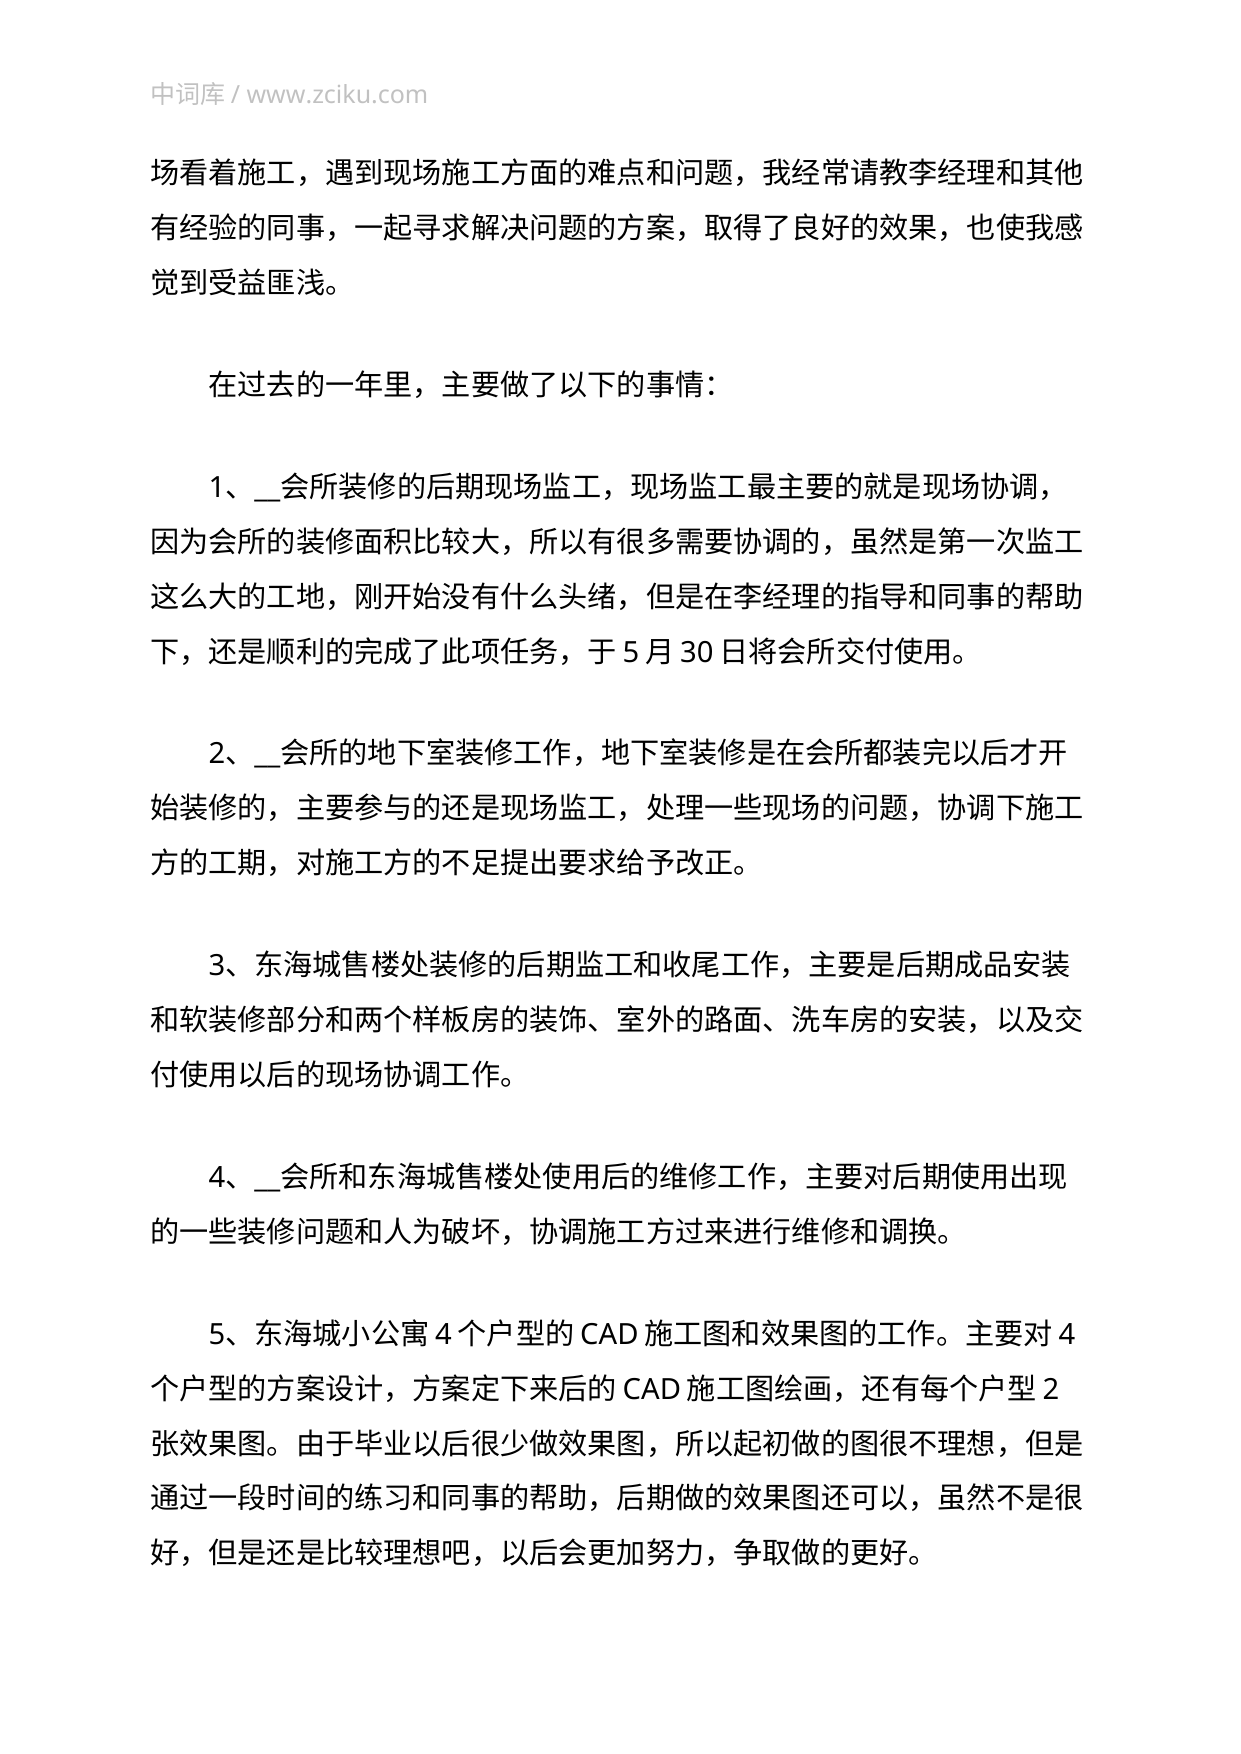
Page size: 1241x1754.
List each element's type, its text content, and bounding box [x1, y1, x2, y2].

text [150, 150, 1090, 302]
text 2、__会所的地下室装修工作，地下室装修是在会所都装完以后才开始装修的，主要参与的还是现场监工，处理一些现场的问题，协调下施工方的工期，对施工方的不足提出要求给予改正。 [150, 730, 1090, 882]
text 1、__会所装修的后期现场监工，现场监工最主要的就是现场协调，因为会所的装修面积比较大，所以有很多需要协调的，虽然是第一次监工这么大的工地，刚开始没有什么头绪，但是在李经理的指导和同事的帮助下，还是顺利的完成了此项任务，于5月30日将会所交付使用。 [150, 463, 1090, 671]
text 在过去的一年里，主要做了以下的事情： [150, 362, 1090, 404]
text 3、东海城售楼处装修的后期监工和收尾工作，主要是后期成品安装和软装修部分和两个样板房的装饰、室外的路面、洗车房的安装，以及交付使用以后的现场协调工作。 [150, 942, 1090, 1094]
text 5、东海城小公寓4个户型的CAD施工图和效果图的工作。主要对4个户型的方案设计，方案定下来后的CAD施工图绘画，还有每个户型2张效果图。由于毕业以后很少做效果图，所以起初做的图很不理想，但是通过一段时间的练习和同事的帮助，后期做的效果图还可以，虽然不是很好，但是还是比较理想吧，以后会更加努力，争取做的更好。 [150, 1310, 1090, 1572]
text 4、__会所和东海城售楼处使用后的维修工作，主要对后期使用出现的一些装修问题和人为破坏，协调施工方过来进行维修和调换。 [150, 1153, 1090, 1251]
